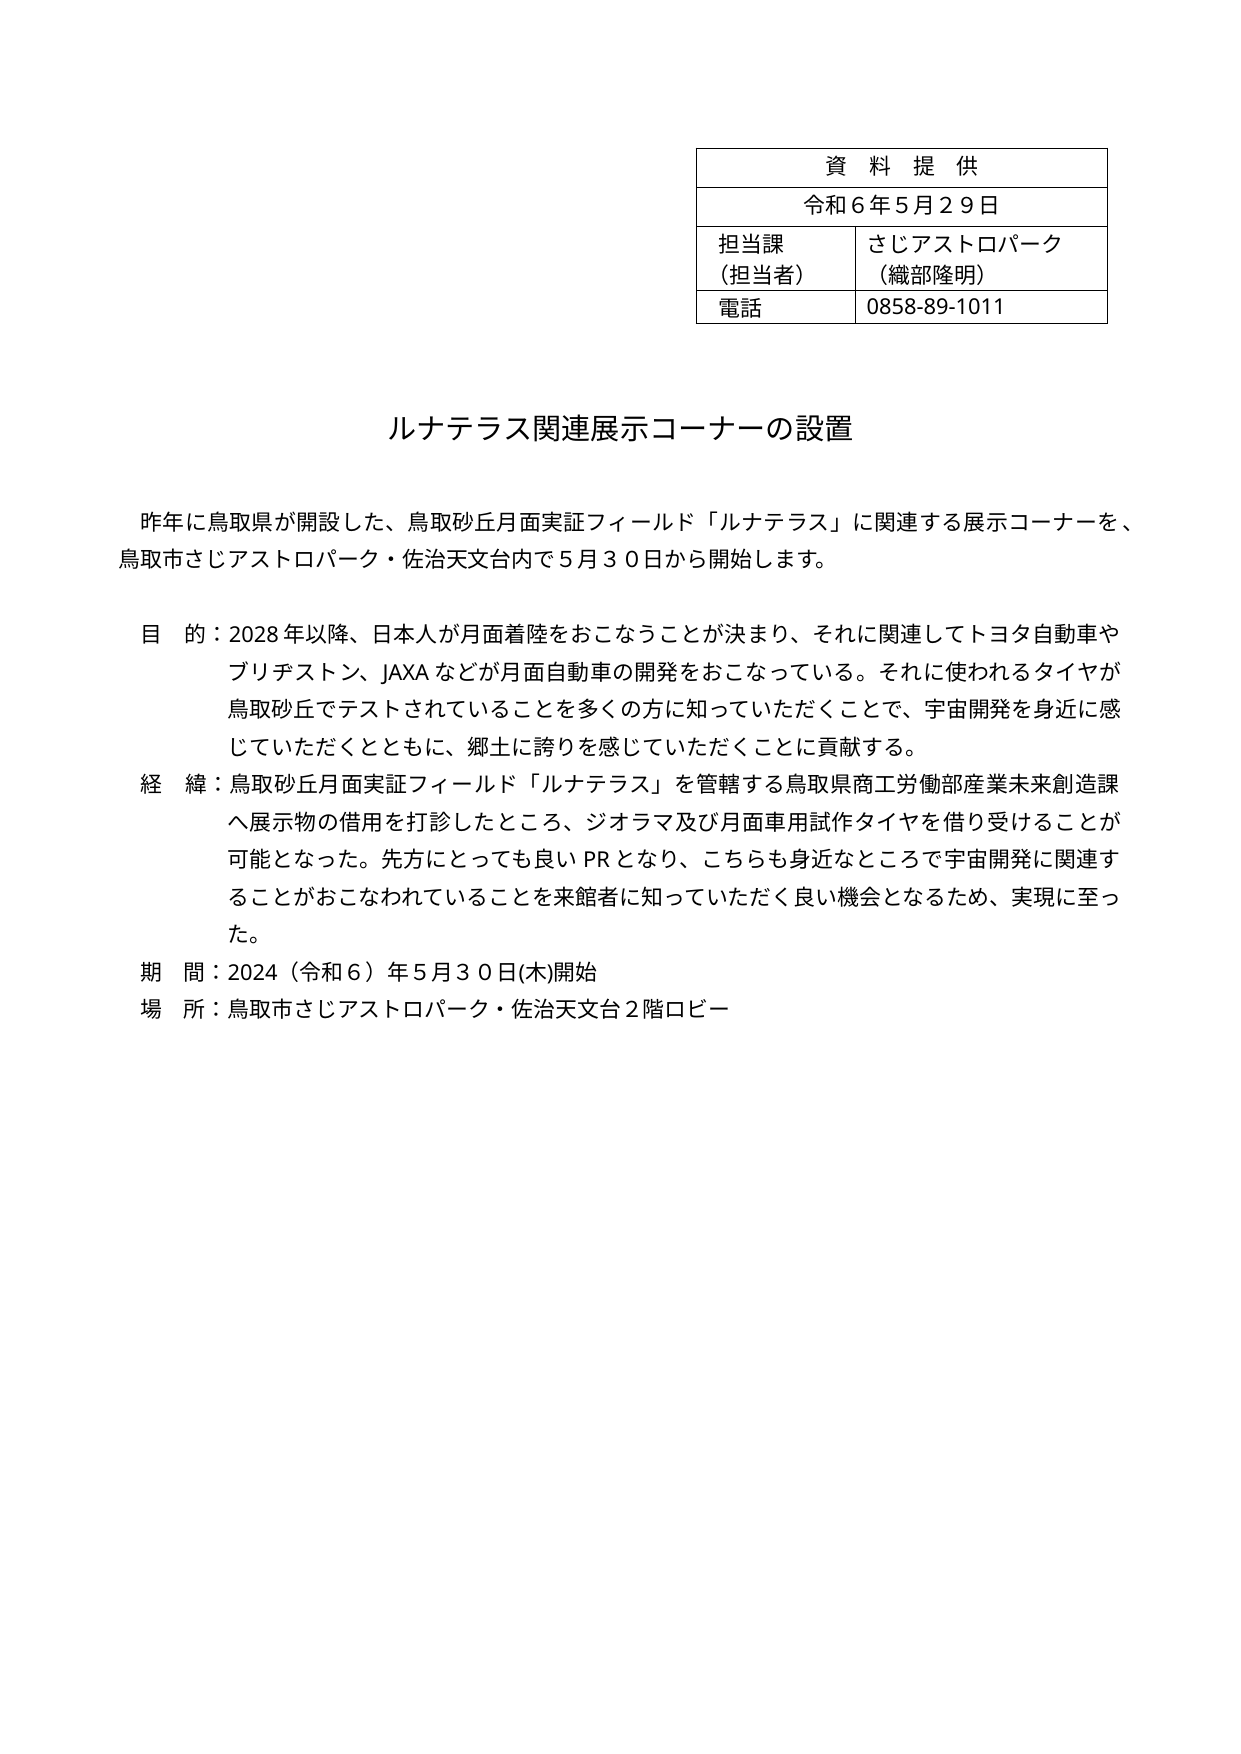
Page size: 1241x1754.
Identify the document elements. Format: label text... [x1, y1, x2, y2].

text 経 緯：鳥取砂丘月面実証フィールド「ルナテラス」を管轄する鳥取県商工労働部産業未来創造課へ展示物の借用を打診したところ、ジオラマ及び月面車用試作タイヤを借り受けることが可能となった。先方にとっても良いPRとなり、こちらも身近なところで宇宙開発に関連することがおこなわれていることを来館者に知っていただく良い機会となるため、実現に至った。 [118, 764, 1122, 952]
table_cell さじアストロパーク （織部隆明） [856, 227, 1107, 290]
table_header 資 料 提 供 [697, 149, 1107, 187]
text 昨年に鳥取県が開設した、鳥取砂丘月面実証フィールド「ルナテラス」に関連する展示コーナーを、鳥取市さじアストロパーク・佐治天文台内で５月３０日から開始します。 [118, 502, 1122, 577]
table_cell 令和６年５月２９日 [697, 188, 1107, 226]
text 場 所：鳥取市さじアストロパーク・佐治天文台２階ロビー [118, 989, 1122, 1027]
text 目 的：2028年以降、日本人が月面着陸をおこなうことが決まり、それに関連してトヨタ自動車やブリヂストン、JAXAなどが月面自動車の開発をおこなっている。それに使われるタイヤが鳥取砂丘でテストされていることを多くの方に知っていただくことで、宇宙開発を身近に感じていただくとともに、郷土に誇りを感じていただくことに貢献する。 [118, 614, 1122, 764]
text ルナテラス関連展示コーナーの設置 [118, 389, 1122, 464]
text 期 間：2024（令和６）年５月３０日(木)開始 [118, 952, 1122, 989]
table_cell 電話 [697, 291, 855, 323]
table_cell 0858-89-1011 [856, 291, 1107, 323]
table_cell 担当課 （担当者） [697, 227, 855, 290]
